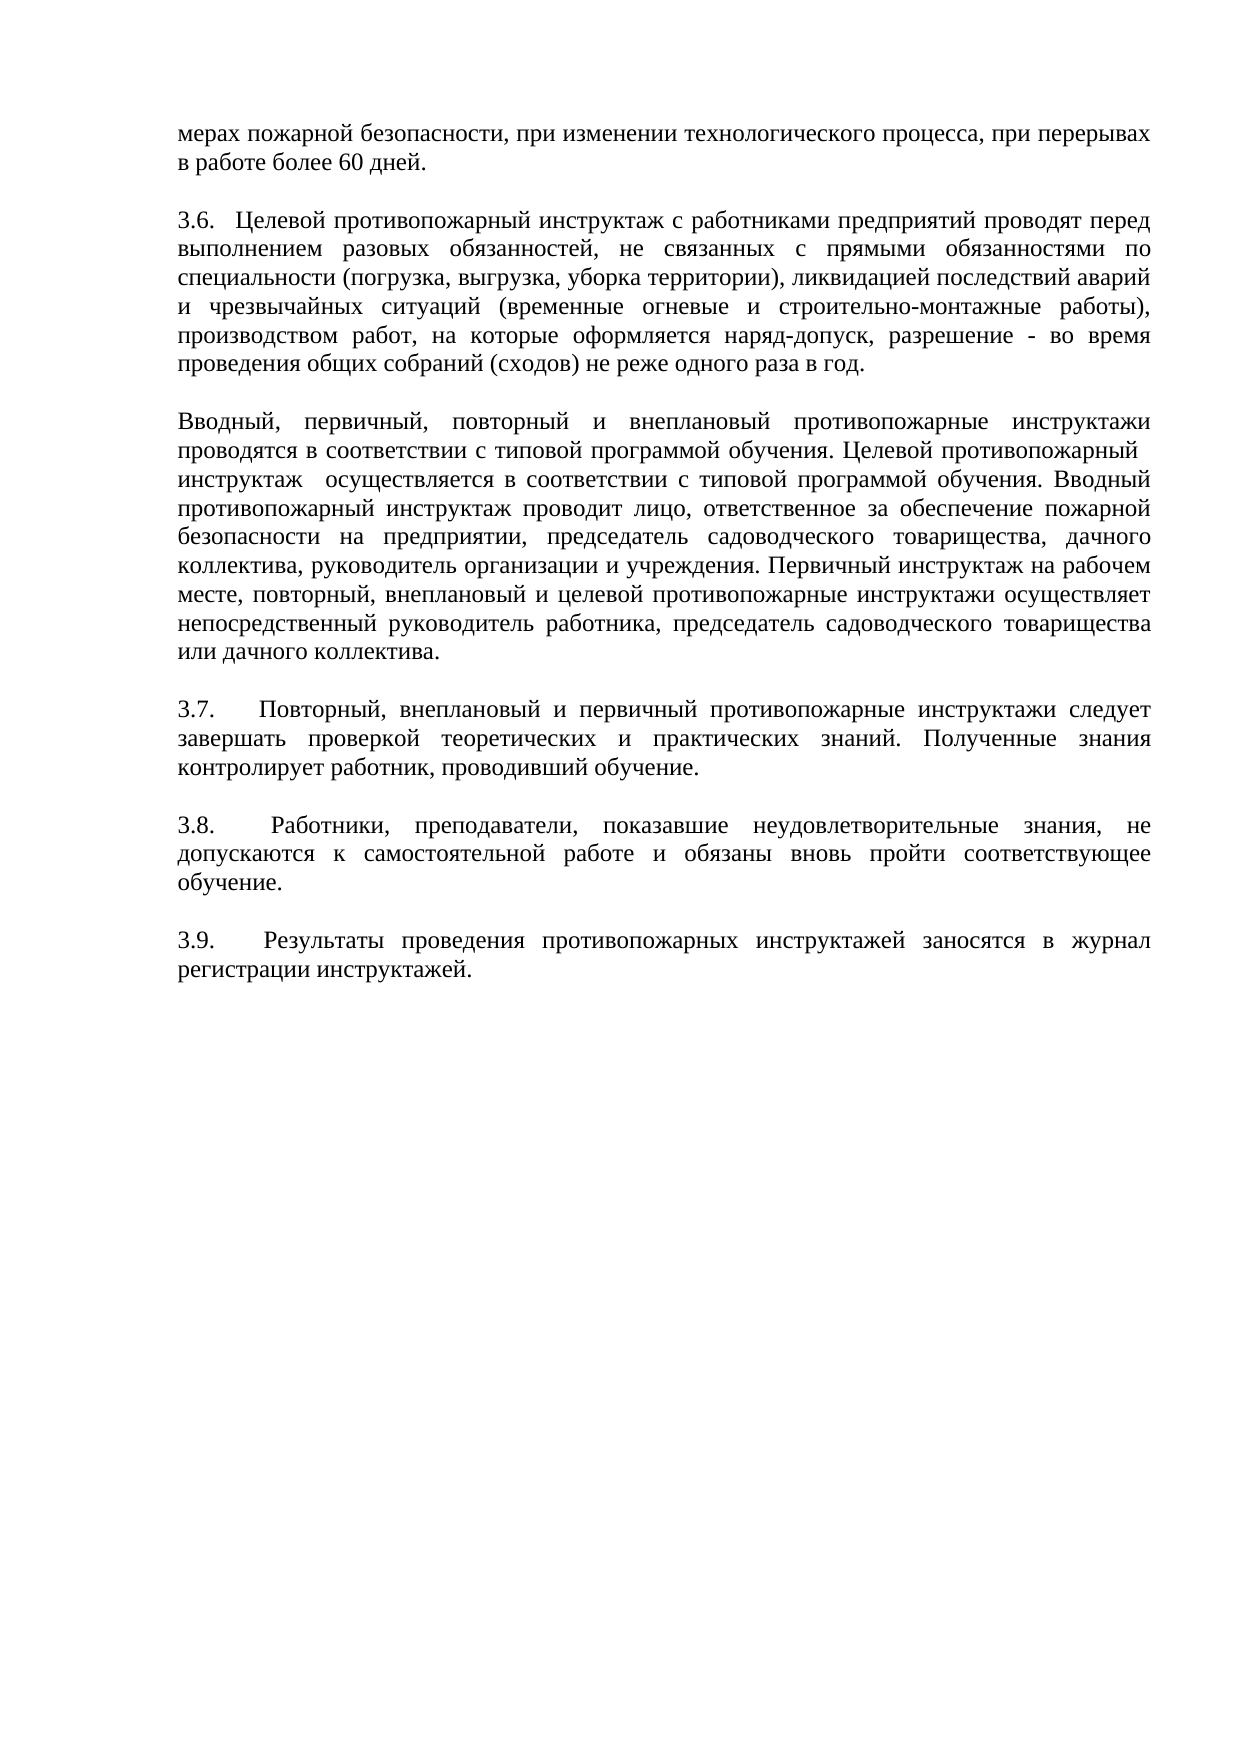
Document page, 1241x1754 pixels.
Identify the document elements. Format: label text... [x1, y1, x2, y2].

text Вводный, первичный, повторный и внеплановый противопожарные инструктажи проводятся в соответствии с типовой программой обучения. Целевой противопожарный инструктаж осуществляется в соответствии с типовой программой обучения. Вводный противопожарный инструктаж проводит лицо, ответственное за обеспечение пожарной безопасности на предприятии, председатель садоводческого товарищества, дачного коллектива, руководитель организации и учреждения. Первичный инструктаж на рабочем месте, повторный, внеплановый и целевой противопожарные инструктажи осуществляет непосредственный руководитель работника, председатель садоводческого товарищества или дачного коллектива. [177, 406, 1152, 665]
text 3.6. Целевой противопожарный инструктаж с работниками предприятий проводят перед выполнением разовых обязанностей, не связанных с прямыми обязанностями по специальности (погрузка, выгрузка, уборка территории), ликвидацией последствий аварий и чрезвычайных ситуаций (временные огневые и строительно-монтажные работы), производством работ, на которые оформляется наряд-допуск, разрешение - во время проведения общих собраний (сходов) не реже одного раза в год. [177, 205, 1152, 377]
text 3.8. Работники, преподаватели, показавшие неудовлетворительные знания, не допускаются к самостоятельной работе и обязаны вновь пройти соответствующее обучение. [177, 810, 1152, 896]
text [177, 118, 1152, 176]
text 3.7. Повторный, внеплановый и первичный противопожарные инструктажи следует завершать проверкой теоретических и практических знаний. Полученные знания контролирует работник, проводивший обучение. [177, 694, 1152, 781]
text 3.9. Результаты проведения противопожарных инструктажей заносятся в журнал регистрации инструктажей. [177, 925, 1152, 983]
